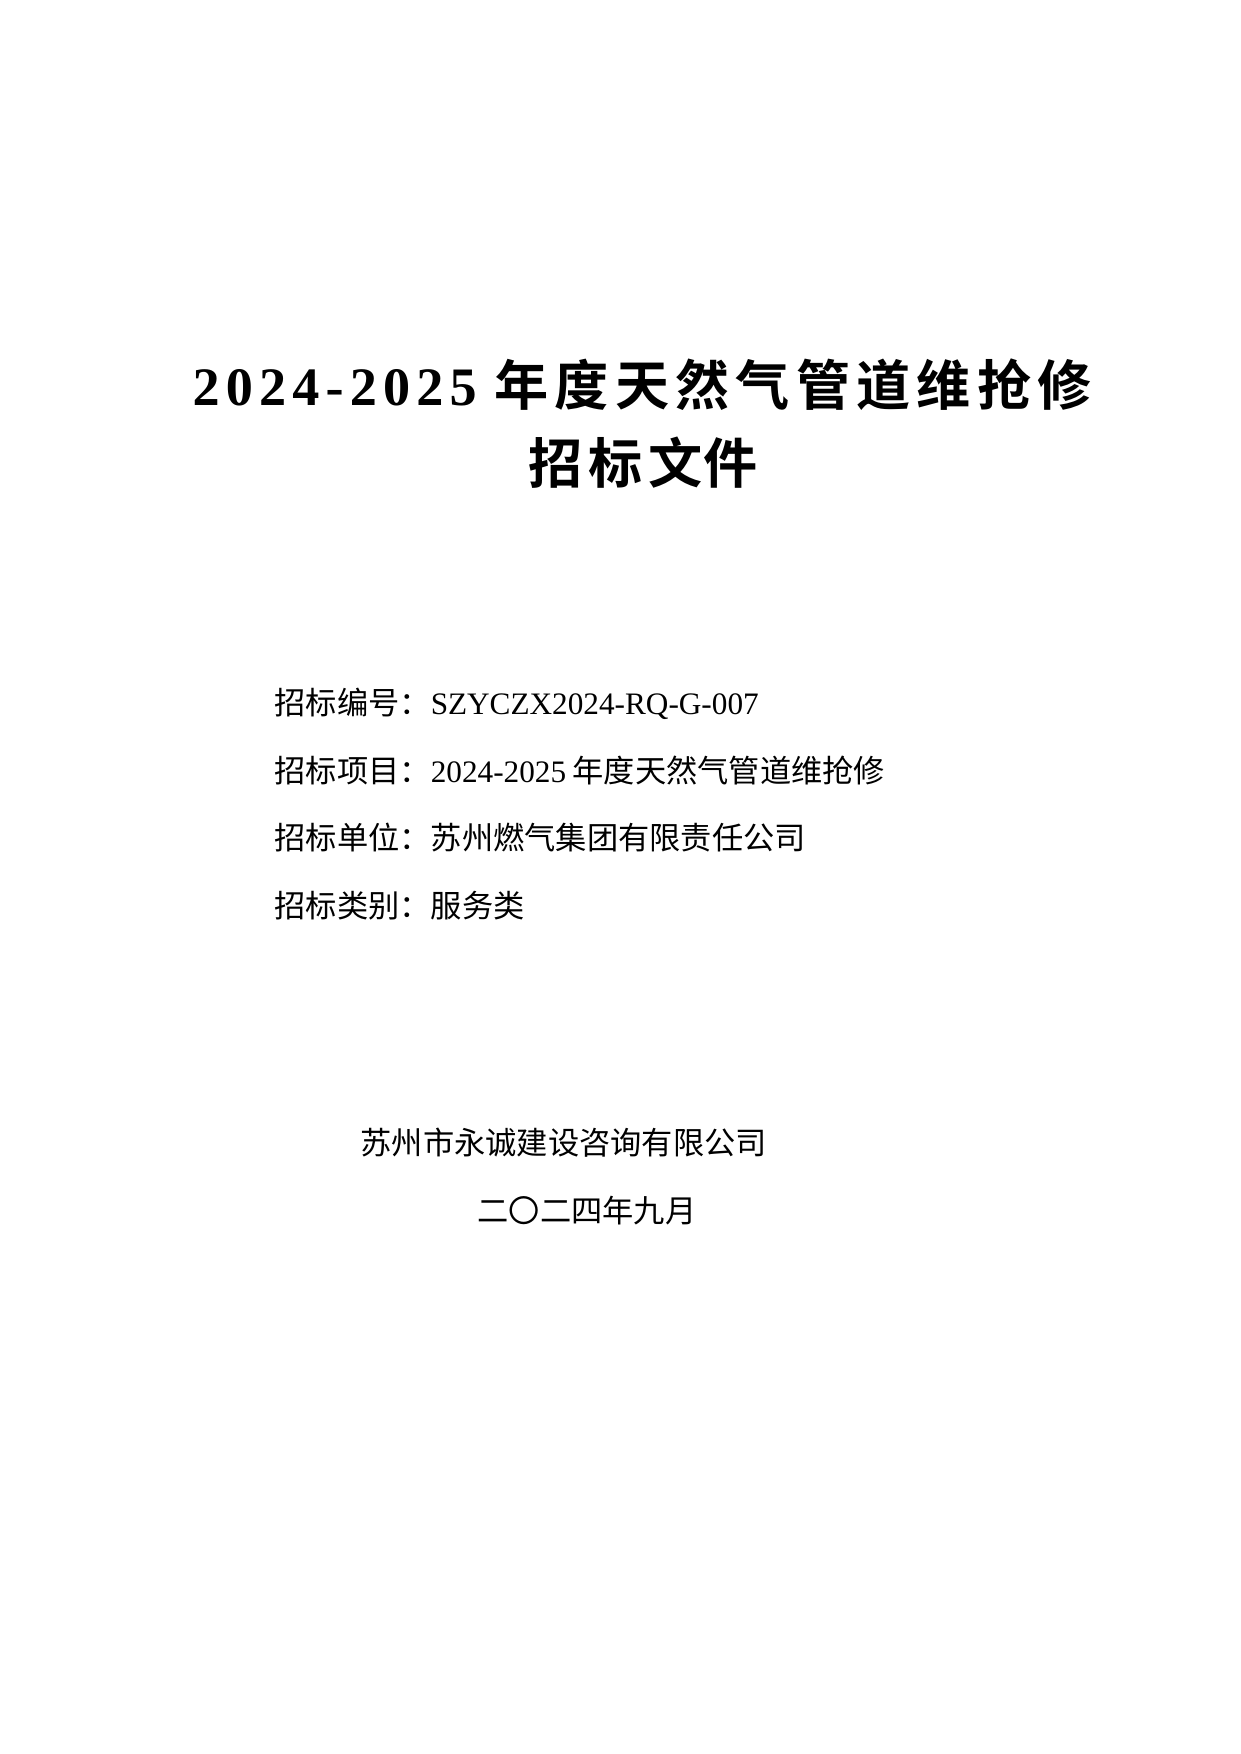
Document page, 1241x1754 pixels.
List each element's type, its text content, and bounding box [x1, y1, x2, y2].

text 二〇二四年九月 [118, 1186, 1167, 1231]
text 2024-2025年度天然气管道维抢修 [118, 343, 1167, 421]
text 苏州市永诚建设咨询有限公司 [118, 1118, 1167, 1163]
text 招标编号：SZYCZX2024-RQ-G-007 [118, 678, 1167, 723]
text 招标类别：服务类 [118, 881, 1167, 927]
text 招标单位：苏州燃气集团有限责任公司 [118, 813, 1167, 859]
text 招标文件 [118, 421, 1167, 499]
text 招标项目：2024-2025年度天然气管道维抢修 [118, 746, 1167, 791]
